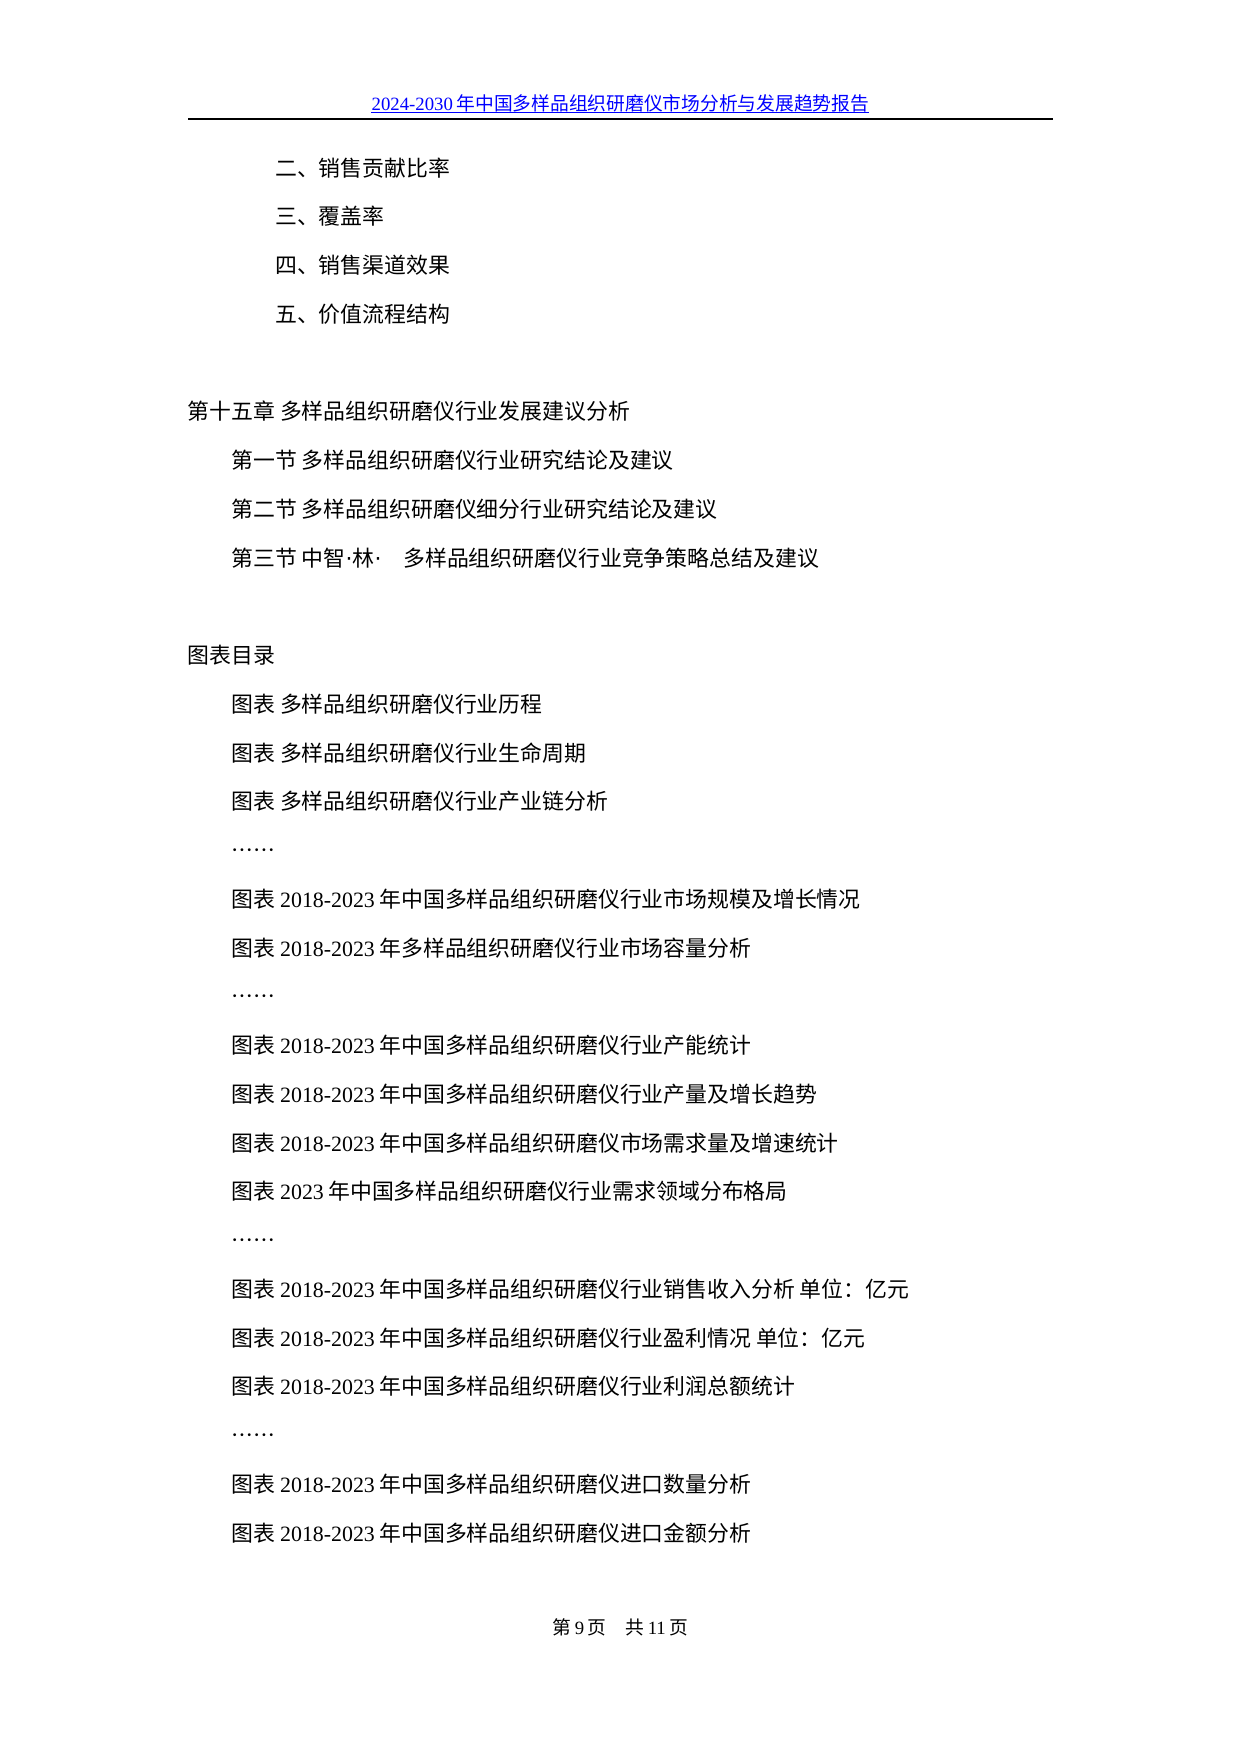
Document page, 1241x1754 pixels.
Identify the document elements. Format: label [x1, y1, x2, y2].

text [187, 150, 1053, 1548]
